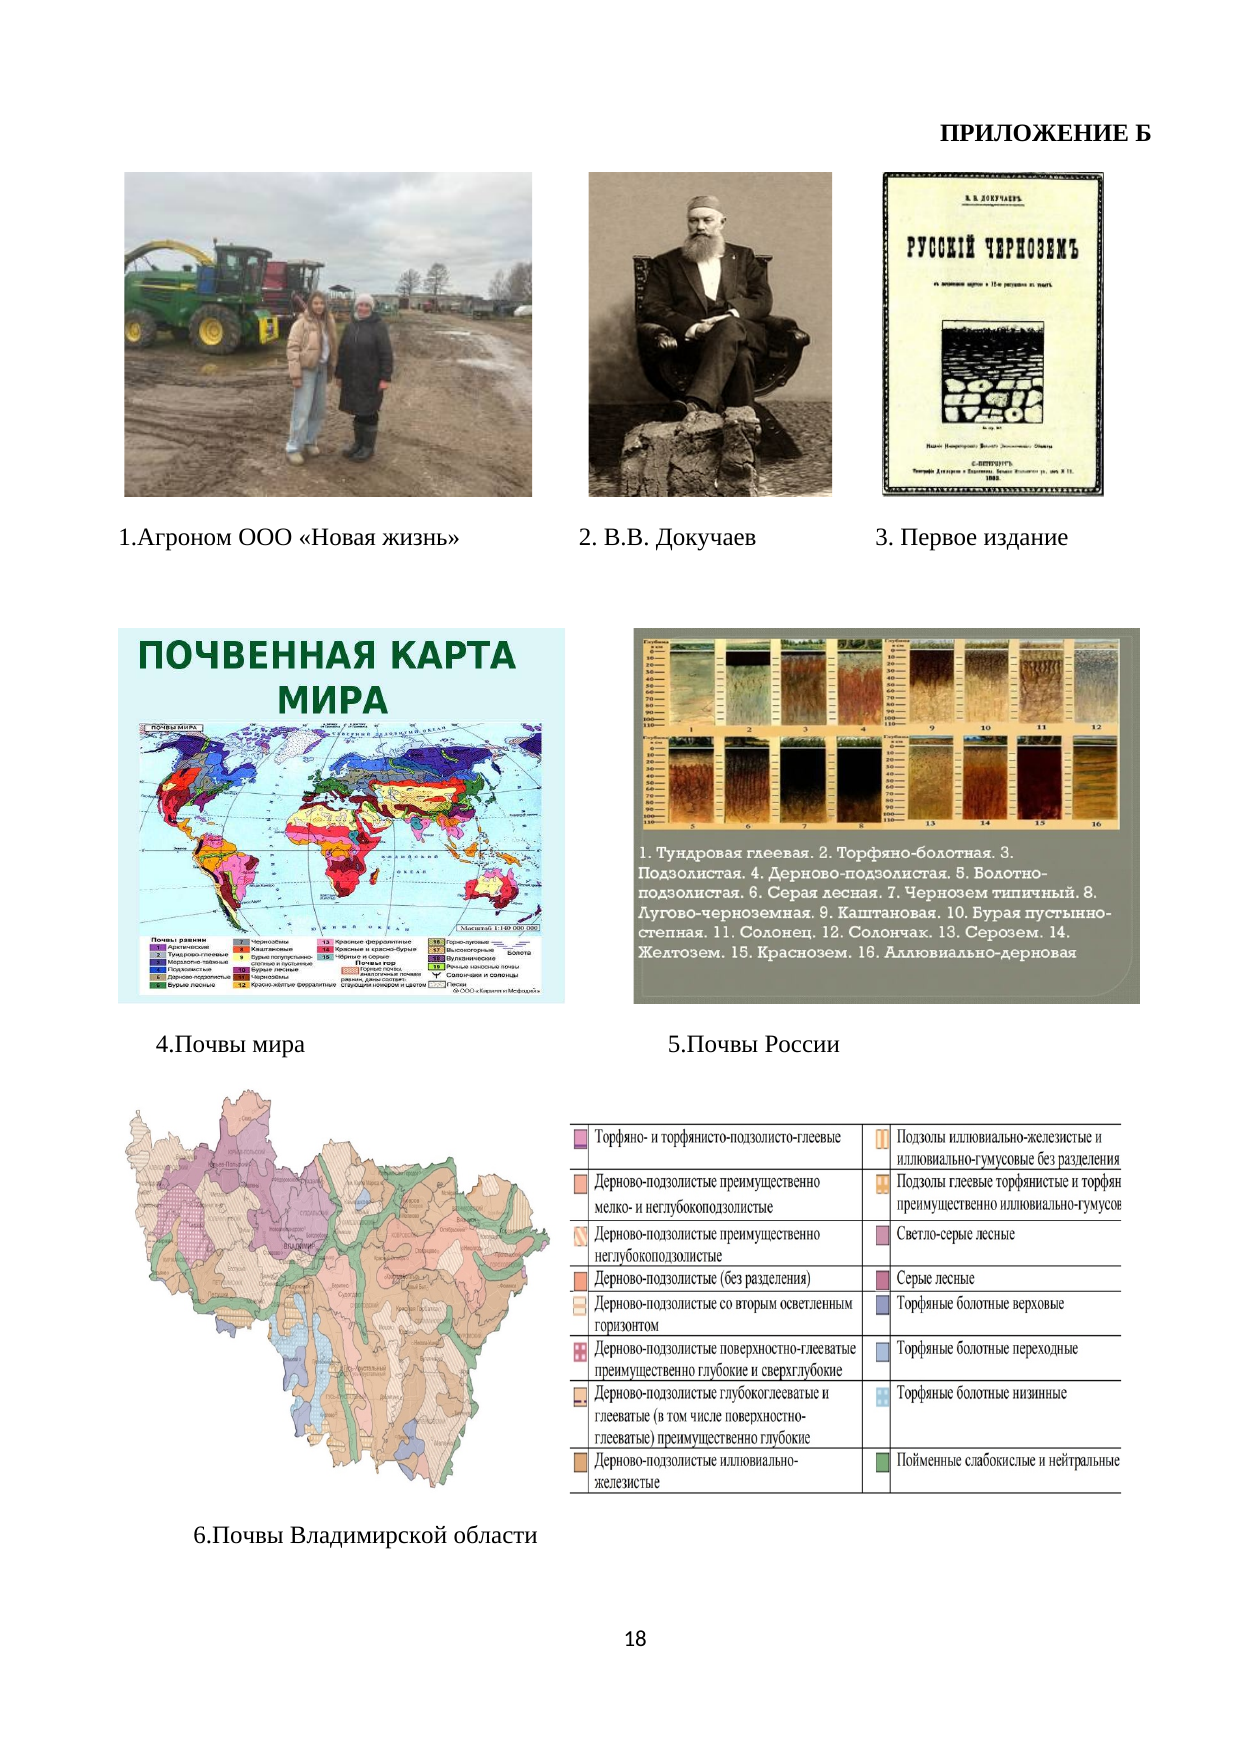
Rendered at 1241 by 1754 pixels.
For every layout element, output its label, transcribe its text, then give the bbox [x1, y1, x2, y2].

picture [124, 172, 533, 497]
picture [633, 628, 1140, 1004]
picture [118, 1082, 558, 1496]
picture [588, 172, 833, 497]
text 6.Почвы Владимирской области [193, 1521, 1152, 1549]
text 4.Почвы мира 5.Почвы России [156, 1029, 1152, 1058]
picture [569, 1117, 1122, 1496]
picture [882, 172, 1104, 497]
picture [118, 628, 565, 1004]
text ПРИЛОЖЕНИЕ Б [118, 118, 1152, 147]
text 1.Агроном ООО «Новая жизнь» 2. В.В. Докучаев 3. Первое издание [118, 522, 1152, 551]
